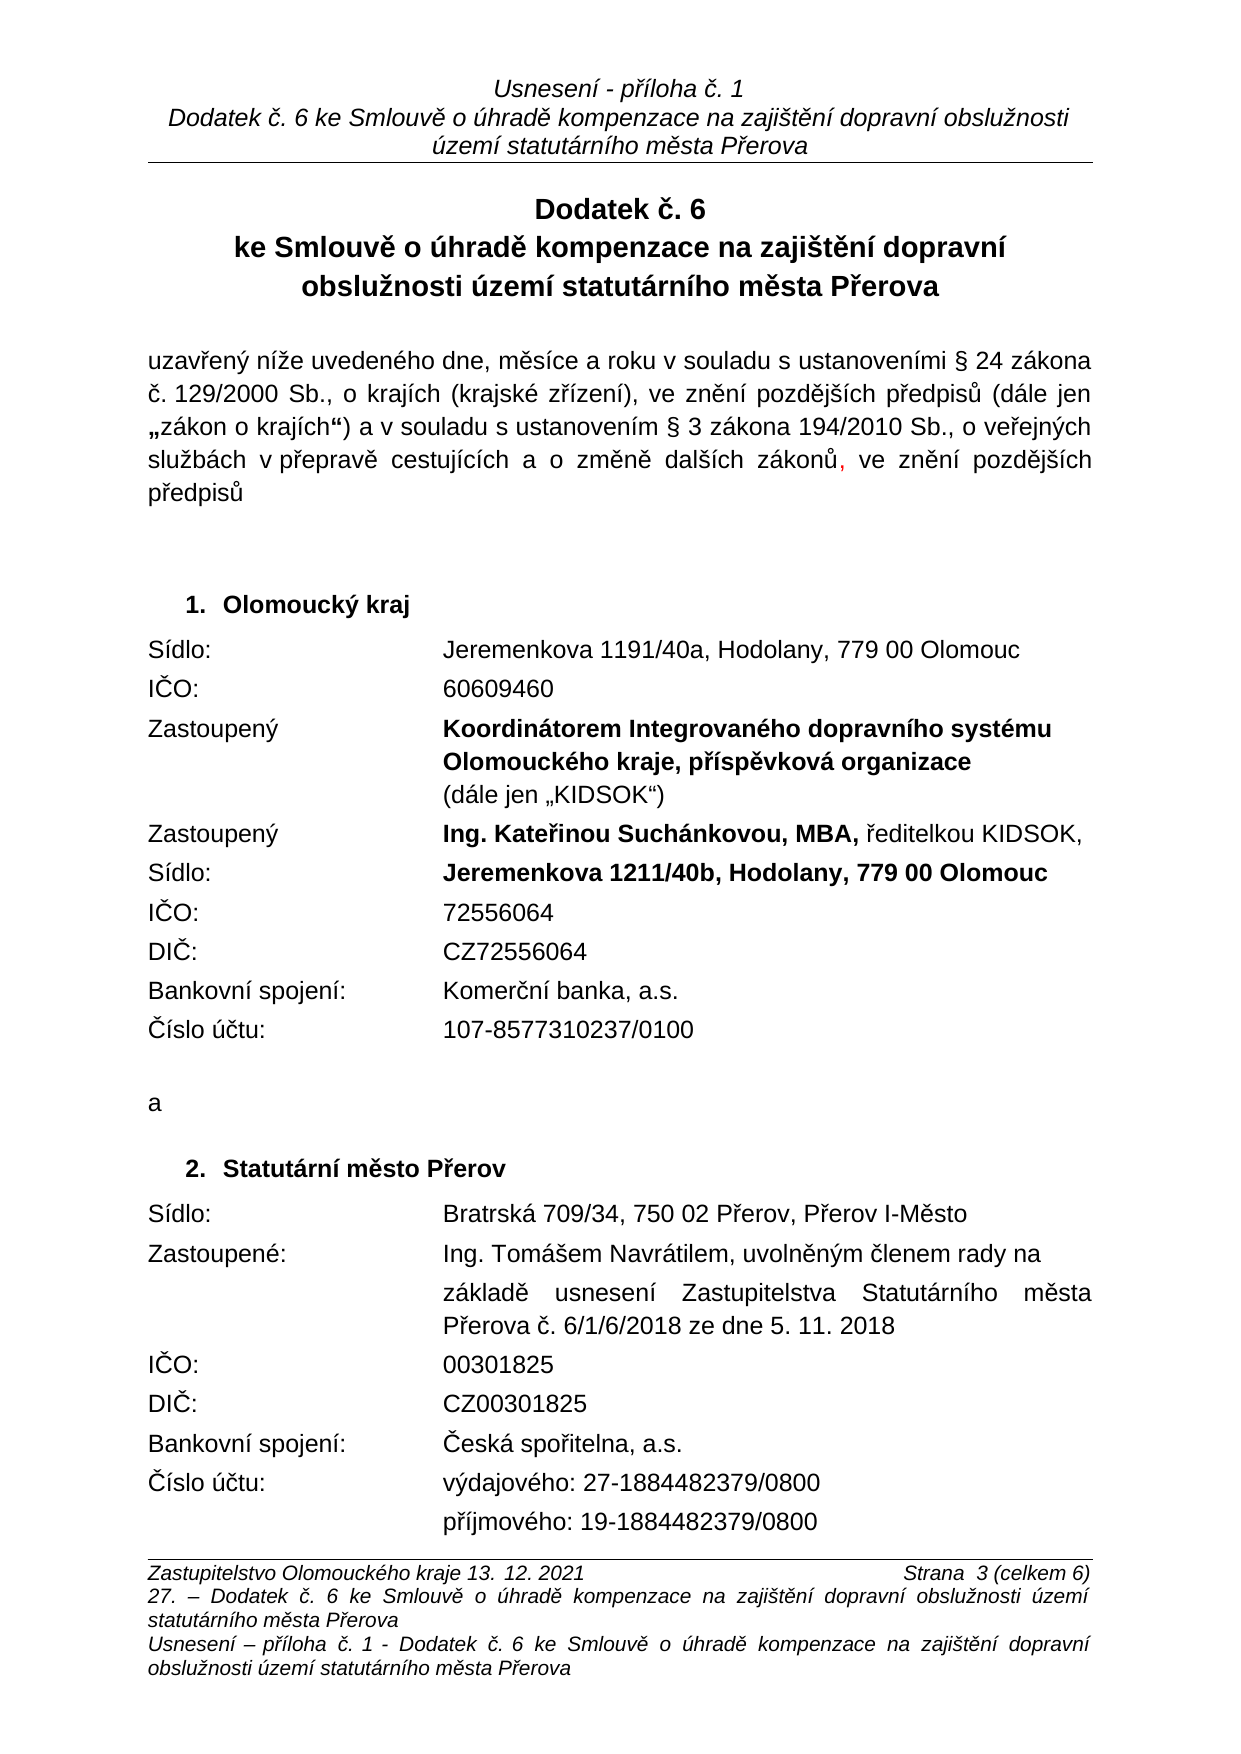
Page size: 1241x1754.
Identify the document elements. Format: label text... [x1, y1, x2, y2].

text Číslo účtu: 107-8577310237/0100 [148, 1015, 1093, 1044]
text Bankovní spojení: Komerční banka, a.s. [148, 976, 1093, 1005]
text Bankovní spojení: Česká spořitelna, a.s. [148, 1429, 1093, 1457]
text DIČ: CZ72556064 [148, 937, 1093, 966]
text obslužnosti území statutárního města Přerova [148, 269, 1093, 302]
text Číslo účtu: výdajového: 27-1884482379/0800 [148, 1468, 1093, 1497]
text Zastoupené: Ing. Tomášem Navrátilem, uvolněným členem rady na [148, 1238, 1093, 1267]
text příjmového: 19-1884482379/0800 [369, 1507, 1093, 1536]
text uzavřený níže uvedeného dne, měsíce a roku v souladu s ustanoveními § 24 zákona č. 129/2000 Sb., o krajích (krajské zřízení), ve znění pozdějších předpisů (dále jen „zákon o krajích“) a v souladu s ustanovením § 3 zákona 194/2010 Sb., o veřejných službách v přepravě cestujících a o změně dalších zákonů, ve znění pozdějších předpisů [148, 346, 1093, 507]
text Olomouckého kraje, příspěvková organizace [148, 747, 1093, 776]
list Olomoucký kraj [185, 590, 1093, 618]
text Sídlo: Jeremenkova 1211/40b, Hodolany, 779 00 Olomouc [148, 858, 1093, 887]
text (dále jen „KIDSOK“) [148, 780, 1093, 808]
text Sídlo: Bratrská 709/34, 750 02 Přerov, Přerov I-Město [148, 1199, 1093, 1228]
text IČO: 60609460 [148, 674, 1093, 703]
text ke Smlouvě o úhradě kompenzace na zajištění dopravní [148, 230, 1093, 264]
text IČO: 00301825 [148, 1350, 1093, 1379]
text Dodatek č. 6 [148, 192, 1093, 225]
text základě usnesení Zastupitelstva Statutárního města Přerova č. 6/1/6/2018 ze dne 5. 11. 2018 [443, 1278, 1093, 1339]
text Zastoupený Koordinátorem Integrovaného dopravního systému [148, 714, 1093, 742]
text IČO: 72556064 [148, 898, 1093, 926]
list Statutární město Přerov [185, 1154, 1093, 1182]
text Zastoupený Ing. Kateřinou Suchánkovou, MBA, ředitelkou KIDSOK, [148, 819, 1093, 848]
text DIČ: CZ00301825 [148, 1389, 1093, 1418]
text a [148, 1088, 1093, 1116]
text Sídlo: Jeremenkova 1191/40a, Hodolany, 779 00 Olomouc [148, 635, 1093, 664]
